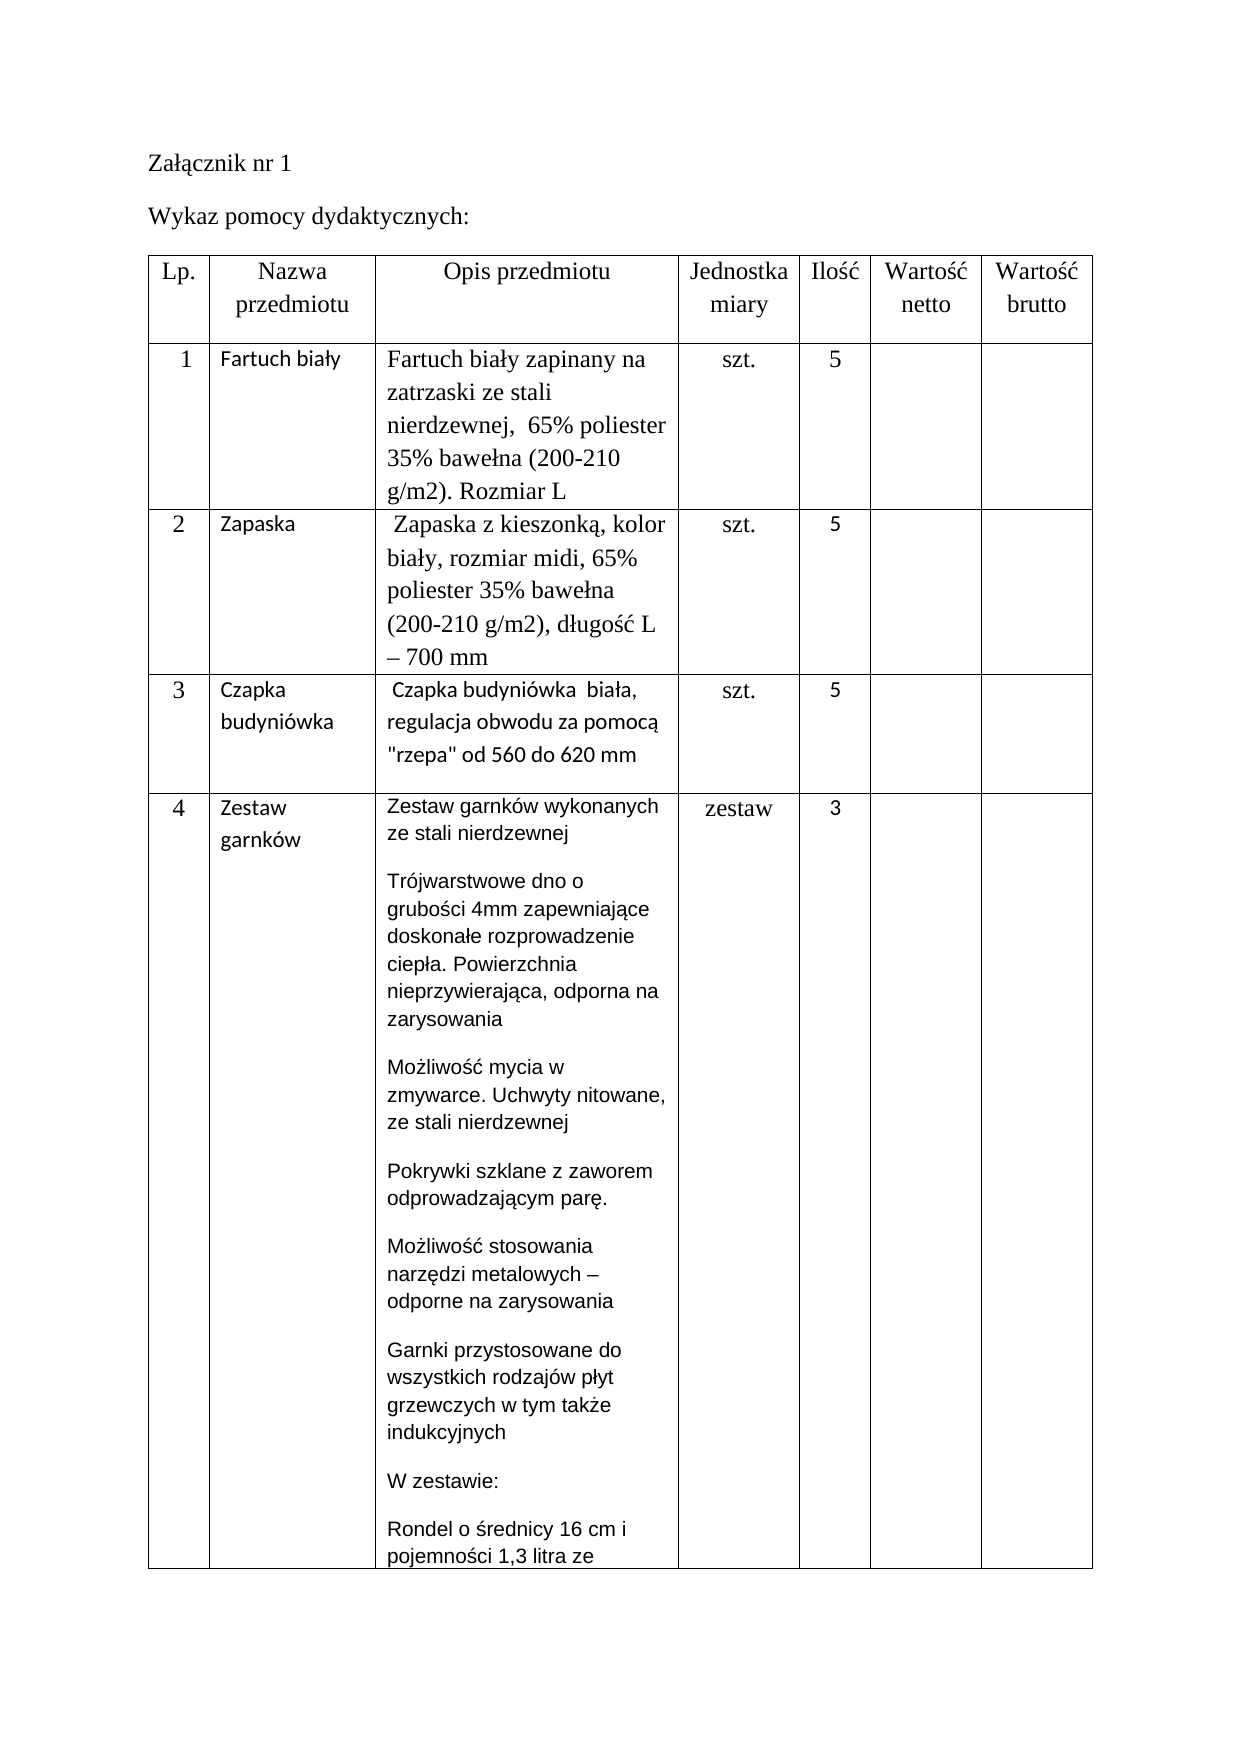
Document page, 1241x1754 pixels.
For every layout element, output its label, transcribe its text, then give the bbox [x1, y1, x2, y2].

table_cell Czapka budyniówka biała, regulacja obwodu za pomocą "rzepa" od 560 do 620 mm [376, 675, 678, 792]
table_cell [982, 510, 1092, 674]
table_cell 3 [149, 675, 209, 792]
table_cell Fartuch biały zapinany na zatrzaski ze stali nierdzewnej, 65% poliester 35% bawełna (200-210 g/m2). Rozmiar L [376, 344, 678, 508]
table_header Lp. [149, 256, 209, 343]
table_cell 3 [800, 794, 870, 1568]
table_cell 5 [800, 510, 870, 674]
table_cell [871, 510, 981, 674]
table_cell [982, 675, 1092, 792]
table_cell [376, 794, 678, 1568]
table_cell 2 [149, 510, 209, 674]
table_cell 5 [800, 344, 870, 508]
table_cell [871, 794, 981, 1568]
table_header Ilość [800, 256, 870, 343]
text Załącznik nr 1 [148, 148, 1093, 176]
table_cell Zestaw garnków [210, 794, 375, 1568]
table_cell [982, 794, 1092, 1568]
table_cell Zapaska [210, 510, 375, 674]
table_header Nazwa przedmiotu [210, 256, 375, 343]
table_header Wartość brutto [982, 256, 1092, 343]
table_cell szt. [679, 510, 799, 674]
table_cell [871, 675, 981, 792]
table_header Wartość netto [871, 256, 981, 343]
table_cell 5 [800, 675, 870, 792]
table_cell Czapka budyniówka [210, 675, 375, 792]
table_header Jednostka miary [679, 256, 799, 343]
table_cell zestaw [679, 794, 799, 1568]
table_cell szt. [679, 675, 799, 792]
table_cell 4 [149, 794, 209, 1568]
table_cell 1 [149, 344, 209, 508]
table_cell szt. [679, 344, 799, 508]
table_cell [982, 344, 1092, 508]
table_cell [871, 344, 981, 508]
table_cell Zapaska z kieszonką, kolor biały, rozmiar midi, 65% poliester 35% bawełna (200-210 g/m2), długość L – 700 mm [376, 510, 678, 674]
table_header Opis przedmiotu [376, 256, 678, 343]
text Wykaz pomocy dydaktycznych: [148, 201, 1093, 230]
table_cell Fartuch biały [210, 344, 375, 508]
